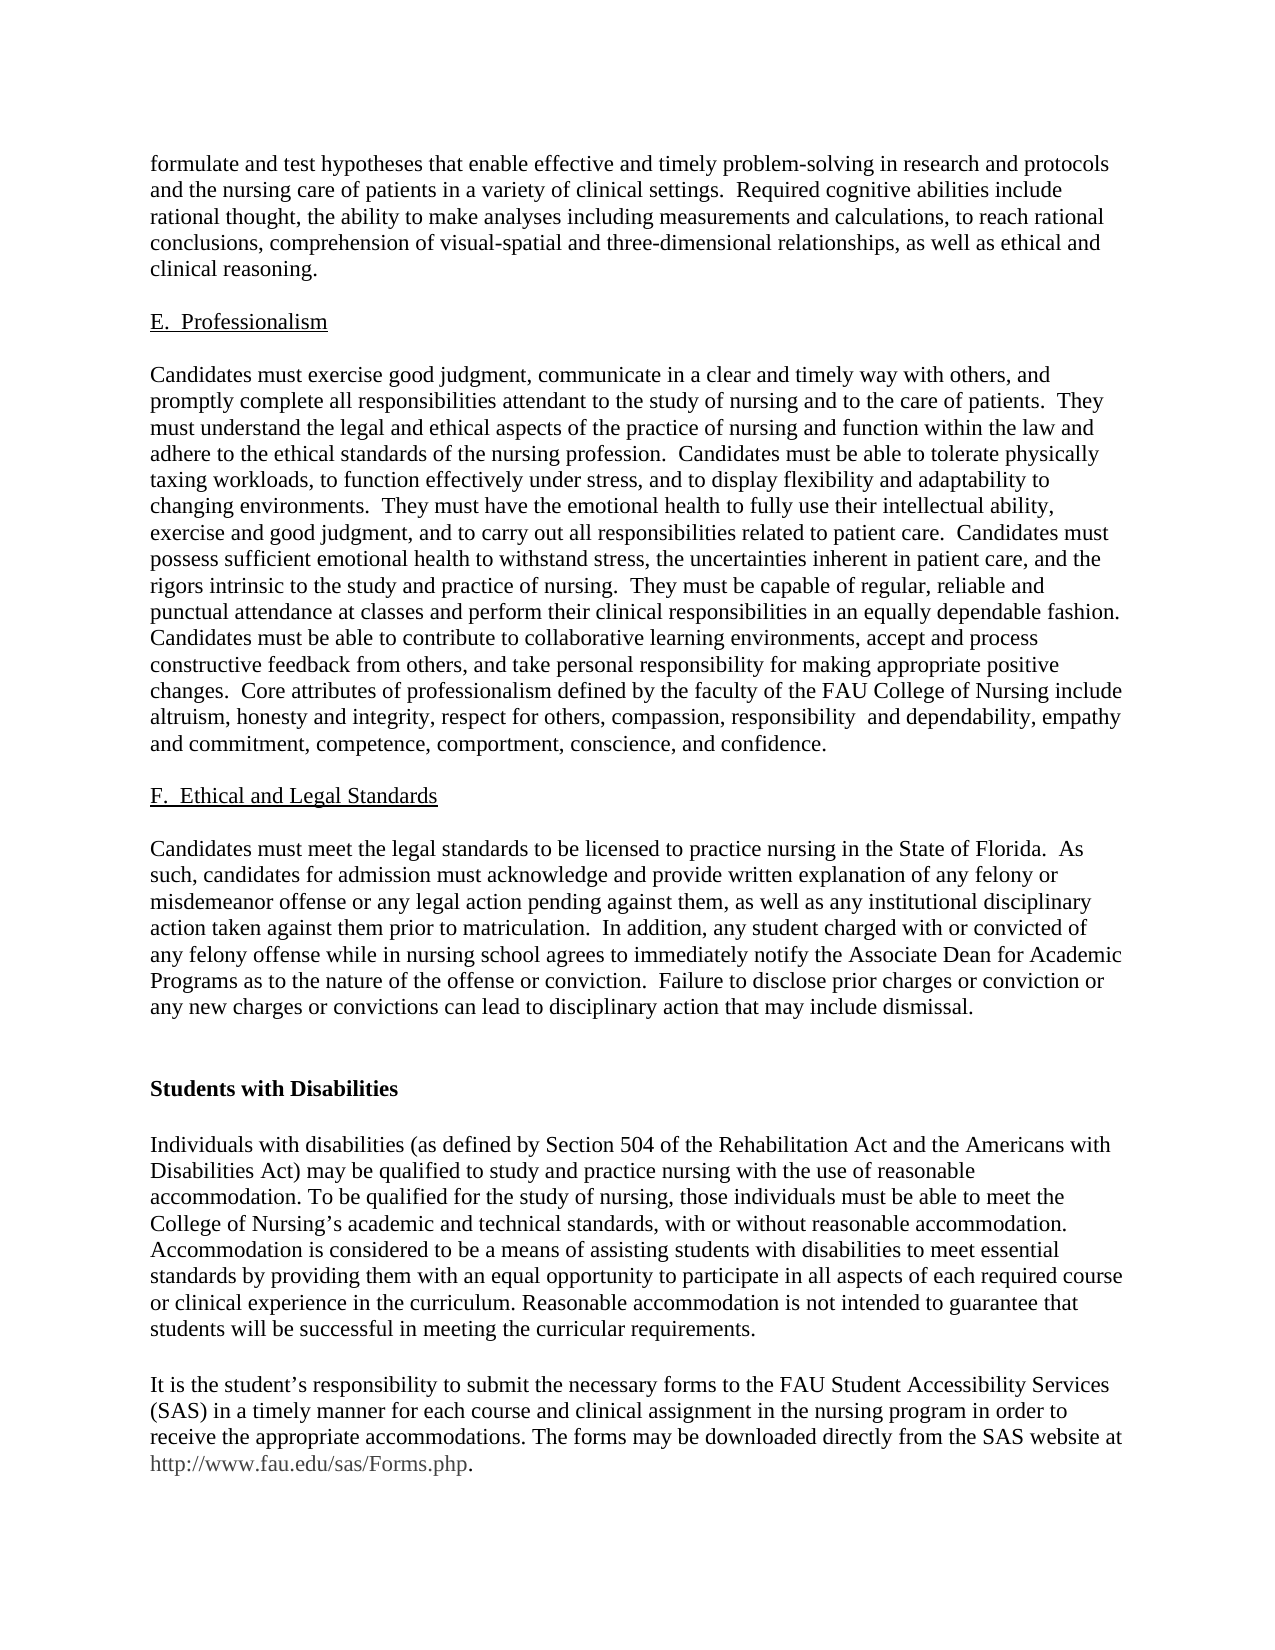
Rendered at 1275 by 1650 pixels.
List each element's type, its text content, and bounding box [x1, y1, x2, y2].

text Students with Disabilities [150, 1075, 1125, 1102]
text F. Ethical and Legal Standards [150, 782, 1125, 809]
text Candidates must exercise good judgment, communicate in a clear and timely way with others, and promptly complete all responsibilities attendant to the study of nursing and to the care of patients. They must understand the legal and ethical aspects of the practice of nursing and function within the law and adhere to the ethical standards of the nursing profession. Candidates must be able to tolerate physically taxing workloads, to function effectively under stress, and to display flexibility and adaptability to changing environments. They must have the emotional health to fully use their intellectual ability, exercise and good judgment, and to carry out all responsibilities related to patient care. Candidates must possess sufficient emotional health to withstand stress, the uncertainties inherent in patient care, and the rigors intrinsic to the study and practice of nursing. They must be capable of regular, reliable and punctual attendance at classes and perform their clinical responsibilities in an equally dependable fashion. Candidates must be able to contribute to collaborative learning environments, accept and process constructive feedback from others, and take personal responsibility for making appropriate positive changes. Core attributes of professionalism defined by the faculty of the FAU College of Nursing include altruism, honesty and integrity, respect for others, compassion, responsibility and dependability, empathy and commitment, competence, comportment, conscience, and confidence. [150, 361, 1125, 756]
text It is the student’s responsibility to submit the necessary forms to the FAU Student Accessibility Services (SAS) in a timely manner for each course and clinical assignment in the nursing program in order to receive the appropriate accommodations. The forms may be downloaded directly from the SAS website at http://www.fau.edu/sas/Forms.php. [150, 1371, 1125, 1476]
text E. Professionalism [150, 308, 1125, 334]
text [150, 150, 1125, 282]
text Candidates must meet the legal standards to be licensed to practice nursing in the State of Florida. As such, candidates for admission must acknowledge and provide written explanation of any felony or misdemeanor offense or any legal action pending against them, as well as any institutional disciplinary action taken against them prior to matriculation. In addition, any student charged with or convicted of any felony offense while in nursing school agrees to immediately notify the Associate Dean for Academic Programs as to the nature of the offense or conviction. Failure to disclose prior charges or conviction or any new charges or convictions can lead to disciplinary action that may include dismissal. [150, 835, 1125, 1020]
text Individuals with disabilities (as defined by Section 504 of the Rehabilitation Act and the Americans with Disabilities Act) may be qualified to study and practice nursing with the use of reasonable accommodation. To be qualified for the study of nursing, those individuals must be able to meet the College of Nursing’s academic and technical standards, with or without reasonable accommodation. Accommodation is considered to be a means of assisting students with disabilities to meet essential standards by providing them with an equal opportunity to participate in all aspects of each required course or clinical experience in the curriculum. Reasonable accommodation is not intended to guarantee that students will be successful in meeting the curricular requirements. [150, 1131, 1125, 1342]
